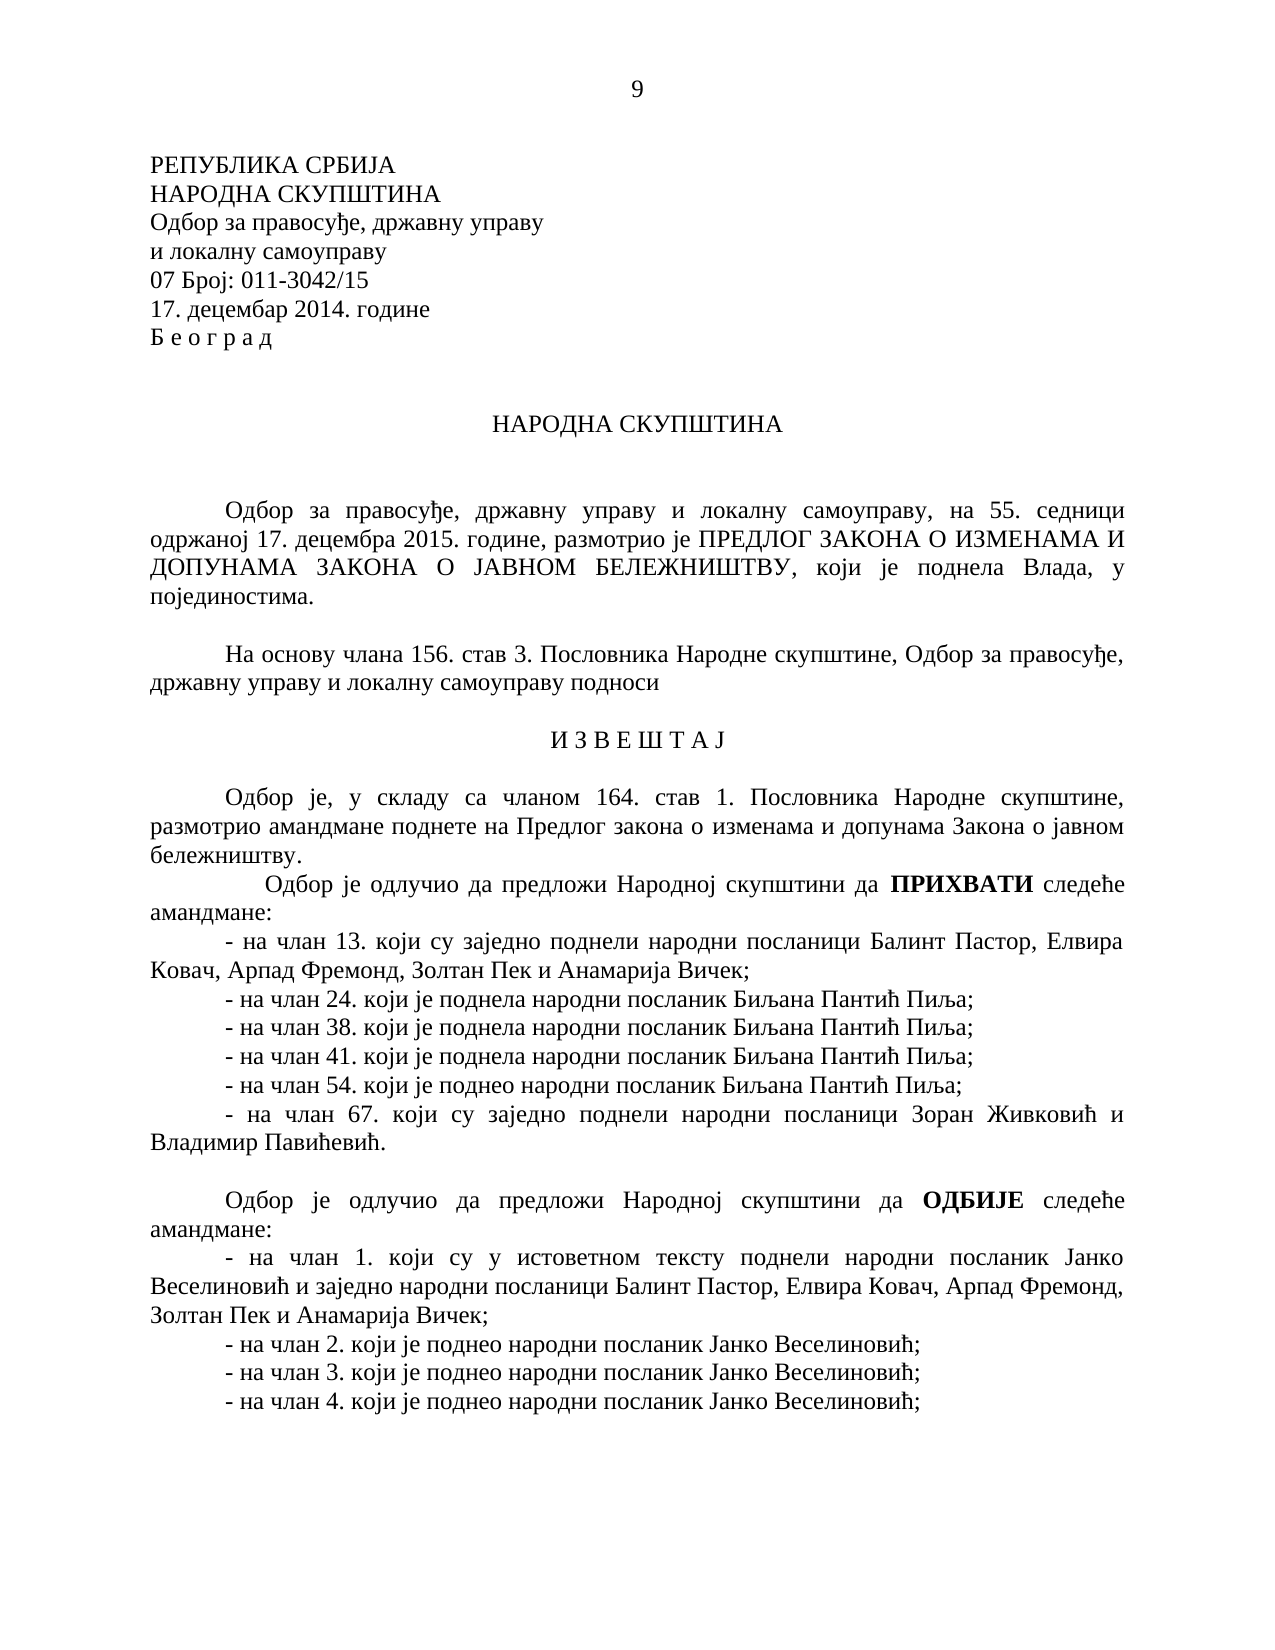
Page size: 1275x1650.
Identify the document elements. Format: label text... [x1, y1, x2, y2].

text - на члан 54. који је поднео народни посланик Биљана Пантић Пиља; [150, 1070, 1125, 1099]
text - на члан 13. који су заједно поднели народни посланици Балинт Пастор, Елвира Ковач, Арпад Фремонд, Золтан Пек и Анамарија Вичек; [150, 926, 1125, 984]
text - на члан 41. који је поднела народни посланик Биљана Пантић Пиља; [150, 1041, 1125, 1070]
text - на члан 3. који је поднео народни посланик Јанко Веселиновић; [150, 1357, 1125, 1386]
text - на члан 38. који је поднела народни посланик Биљана Пантић Пиља; [150, 1012, 1125, 1041]
text - на члан 4. који је поднео народни посланик Јанко Веселиновић; [150, 1386, 1125, 1415]
text НАРОДНА СКУПШТИНА [150, 409, 1125, 437]
text На основу члана 156. став 3. Пословника Народне скупштине, Одбор за правосуђе, државну управу и локалну самоуправу подноси [150, 639, 1125, 696]
text И З В Е Ш Т А Ј [150, 725, 1125, 754]
text Одбор је одлучио да предложи Народној скупштини да ПРИХВАТИ следеће амандмане: [150, 869, 1125, 926]
text Одбор за правосуђе, државну управу [150, 207, 1125, 236]
text 17. децембар 2014. године [150, 294, 1125, 322]
text НАРОДНА СКУПШТИНА [150, 179, 1125, 207]
text Б е о г р а д [150, 322, 1125, 351]
text Одбор је, у складу са чланом 164. став 1. Пословника Народне скупштине, размотрио амандмане поднете на Предлог закона о изменама и допунама Закона о јавном бележништву. [150, 782, 1125, 869]
text Одбор за правосуђе, државну управу и локалну самоуправу, на 55. седници одржаној 17. децембра 2015. године, размотрио је ПРЕДЛОГ ЗАКОНА О ИЗМЕНАМА И ДОПУНАМА ЗАКОНА О ЈАВНОМ БЕЛЕЖНИШТВУ, који је поднела Влада, у појединостима. [150, 495, 1125, 610]
text РЕПУБЛИКА СРБИЈА [150, 150, 1125, 179]
text Одбор је одлучио да предложи Народној скупштини да ОДБИЈЕ следеће амандмане: [150, 1185, 1125, 1242]
text и локалну самоуправу [150, 236, 1125, 265]
text - на члан 1. који су у истоветном тексту поднели народни посланик Јанко Веселиновић и заједно народни посланици Балинт Пастор, Елвира Ковач, Арпад Фремонд, Золтан Пек и Анамарија Вичек; [150, 1242, 1125, 1329]
text - на члан 2. који је поднео народни посланик Јанко Веселиновић; [150, 1329, 1125, 1357]
text - на члан 24. који је поднела народни посланик Биљана Пантић Пиља; [150, 984, 1125, 1012]
text 07 Број: 011-3042/15 [150, 265, 1125, 294]
text - на члан 67. који су заједно поднели народни посланици Зоран Живковић и Владимир Павићевић. [150, 1099, 1125, 1156]
